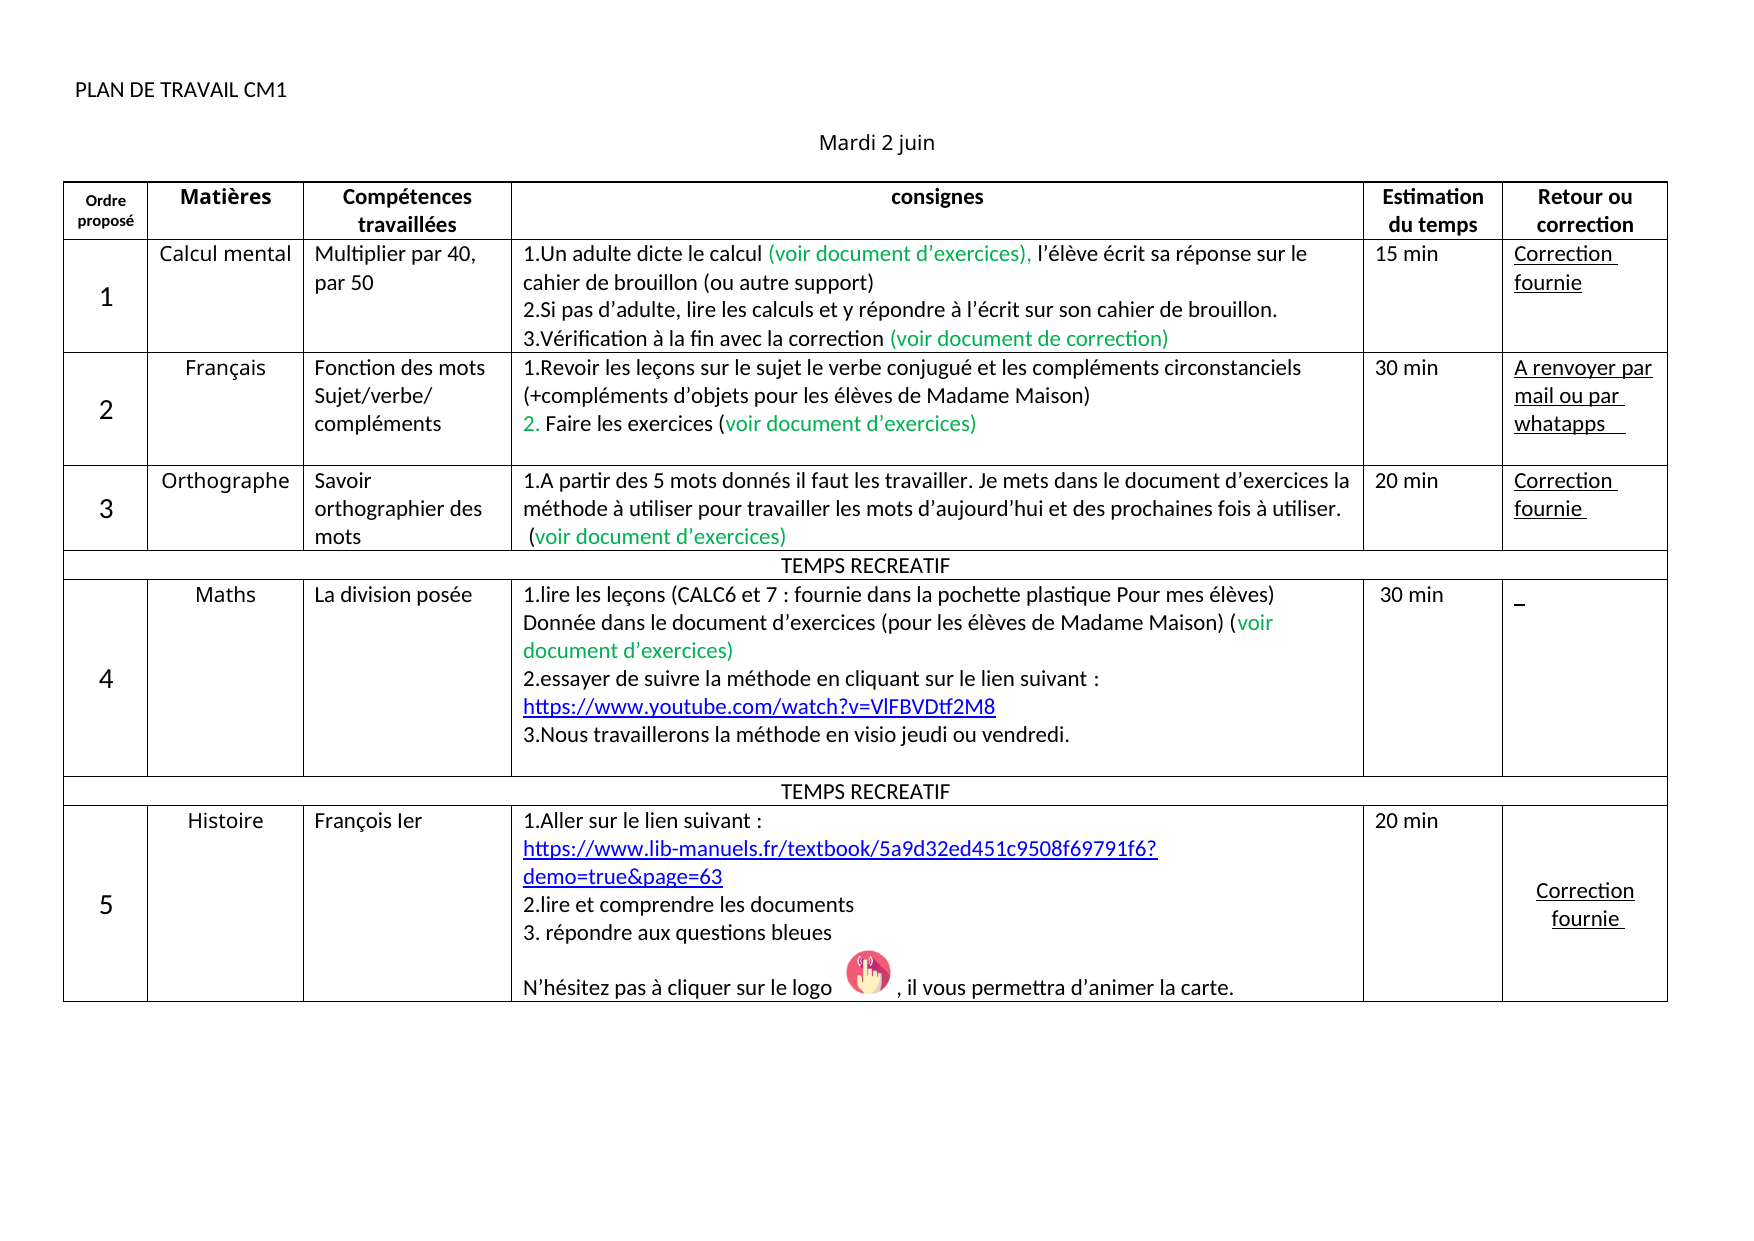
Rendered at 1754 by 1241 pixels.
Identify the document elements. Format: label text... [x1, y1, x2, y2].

table_cell 30 min [1364, 580, 1502, 776]
text PLAN DE TRAVAIL CM1 [75, 75, 1679, 103]
table_cell Calcul mental [148, 240, 303, 352]
table_cell 1.lire les leçons (CALC6 et 7 : fournie dans la pochette plastique Pour mes élèves) Donnée dans le document d’exercices (pour les élèves de Madame Maison) (voir document d’exercices) 2.essayer de suivre la méthode en cliquant sur le lien suivant : https://www.youtube.com/watch?v=VlFBVDtf2M8 3.Nous travaillerons la méthode en visio jeudi ou vendredi. [512, 580, 1363, 776]
table_header Estimation du temps [1364, 183, 1502, 238]
table_cell 4 [64, 580, 147, 776]
table_header Matières [148, 183, 303, 238]
table_cell 3 [64, 466, 147, 550]
table_cell A renvoyer par mail ou par whatapps [1503, 353, 1667, 465]
table_cell 1.Revoir les leçons sur le sujet le verbe conjugué et les compléments circonstanciels (+compléments d’objets pour les élèves de Madame Maison) 2. Faire les exercices (voir document d’exercices) [512, 353, 1363, 465]
table_header Retour ou correction [1503, 183, 1667, 238]
table_cell François Ier [304, 806, 511, 1001]
table_header Ordre proposé [64, 183, 147, 238]
table_cell Multiplier par 40, par 50 [304, 240, 511, 352]
table_cell 2 [64, 353, 147, 465]
table_cell Maths [148, 580, 303, 776]
table_cell 5 [64, 806, 147, 1001]
table_cell 1.A partir des 5 mots donnés il faut les travailler. Je mets dans le document d’exercices la méthode à utiliser pour travailler les mots d’aujourd’hui et des prochaines fois à utiliser. (voir document d’exercices) [512, 466, 1363, 550]
table_cell Correction fournie [1503, 240, 1667, 352]
table_cell Histoire [148, 806, 303, 1001]
table_cell 1.Aller sur le lien suivant : https://www.lib-manuels.fr/textbook/5a9d32ed451c9508f69791f6?demo=true&page=63 2.lire et comprendre les documents 3. répondre aux questions bleues N’hésitez pas à cliquer sur le logo , il vous permettra d’animer la carte. [512, 806, 1363, 1001]
table_cell La division posée [304, 580, 511, 776]
table_cell Correction fournie [1503, 466, 1667, 550]
table_cell [1503, 580, 1667, 776]
table_cell Savoir orthographier des mots [304, 466, 511, 550]
table_header Compétences travaillées [304, 183, 511, 238]
table_cell 1 [64, 240, 147, 352]
picture [837, 946, 896, 996]
table_cell 15 min [1364, 240, 1502, 352]
table_cell Fonction des mots Sujet/verbe/compléments [304, 353, 511, 465]
text Mardi 2 juin [75, 128, 1679, 156]
table_cell TEMPS RECREATIF [64, 551, 1667, 579]
table_header consignes [512, 183, 1363, 238]
table_cell TEMPS RECREATIF [64, 777, 1667, 805]
table_cell Français [148, 353, 303, 465]
table_cell 20 min [1364, 806, 1502, 1001]
table_cell Correction fournie [1503, 806, 1667, 1001]
table_cell 20 min [1364, 466, 1502, 550]
table_cell 30 min [1364, 353, 1502, 465]
table_cell 1.Un adulte dicte le calcul (voir document d’exercices), l’élève écrit sa réponse sur le cahier de brouillon (ou autre support) 2.Si pas d’adulte, lire les calculs et y répondre à l’écrit sur son cahier de brouillon. 3.Vérification à la fin avec la correction (voir document de correction) [512, 240, 1363, 352]
table_cell Orthographe [148, 466, 303, 550]
